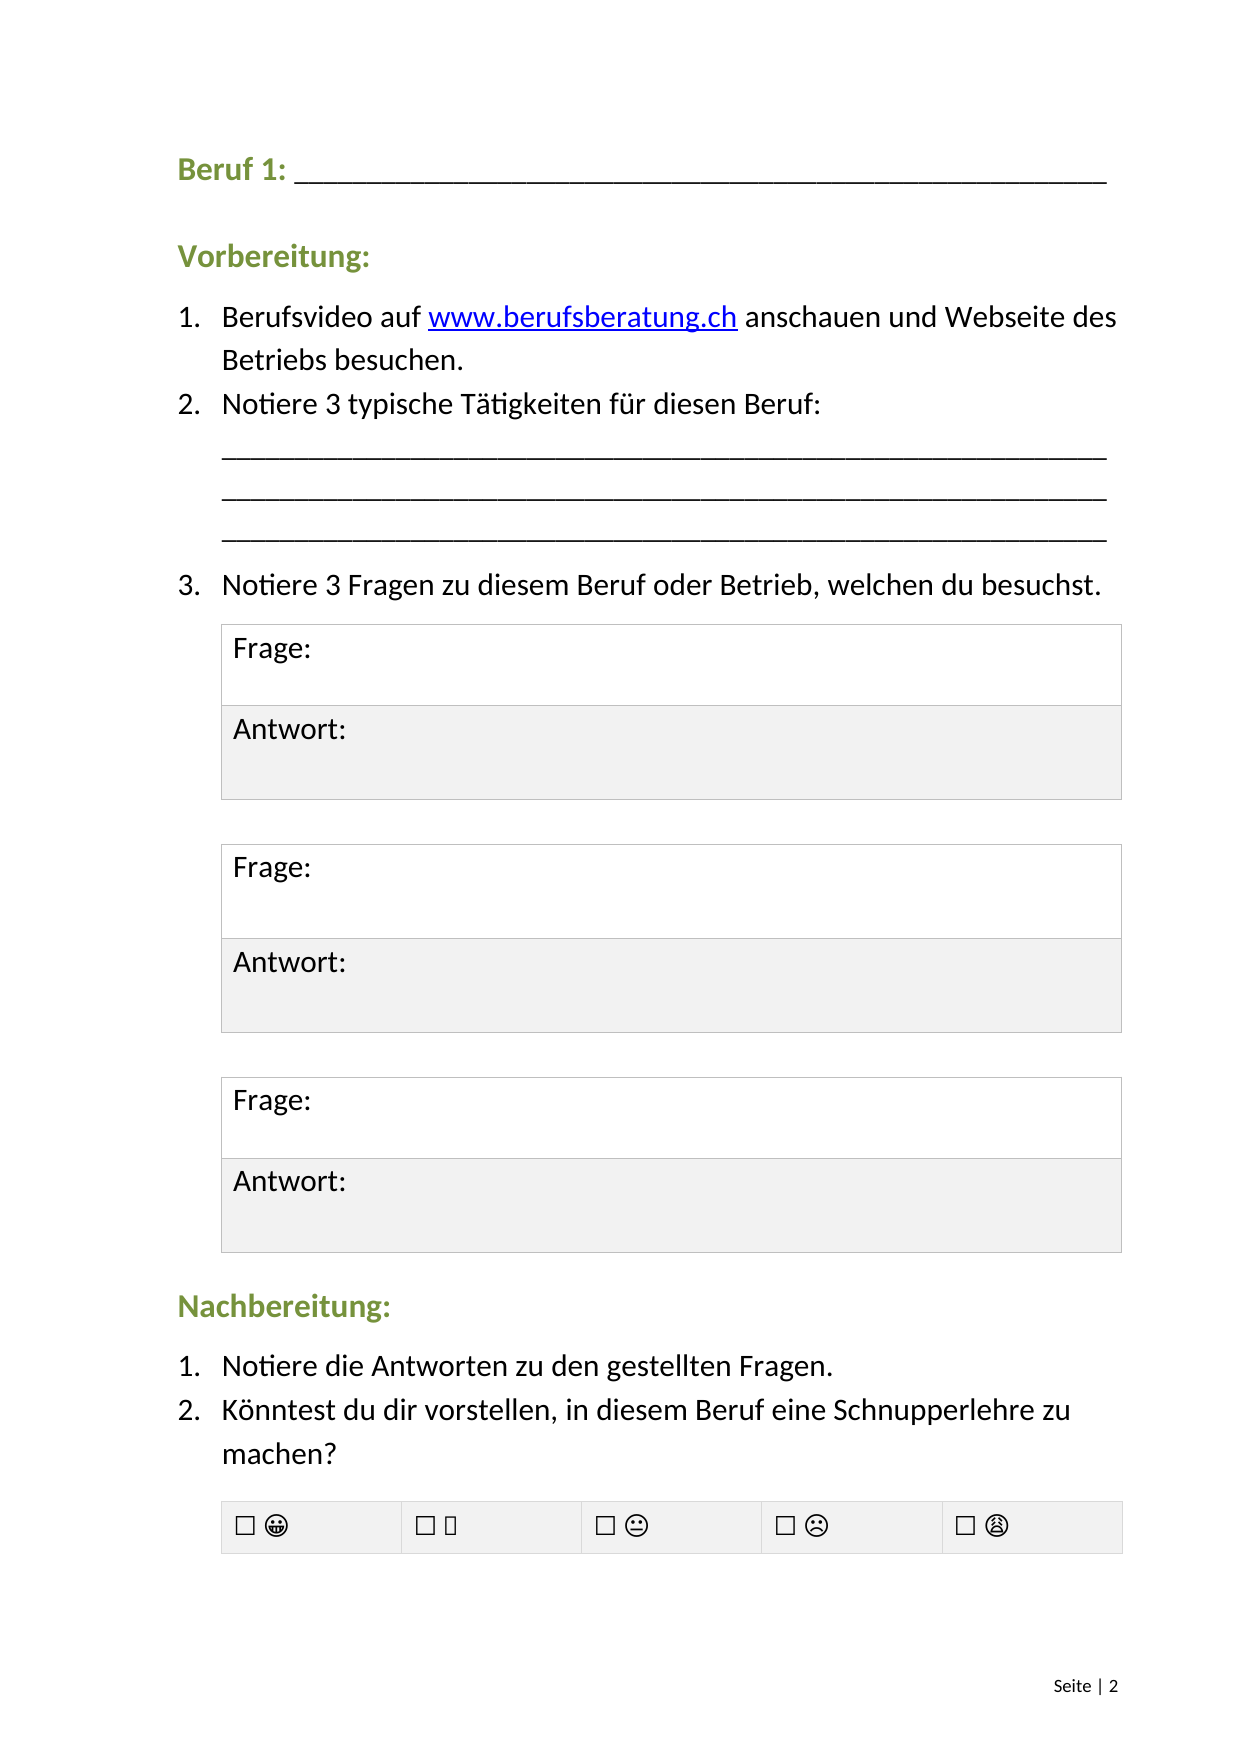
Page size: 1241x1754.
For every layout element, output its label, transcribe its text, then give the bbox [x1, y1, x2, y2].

list Notiere 3 typische Tätigkeiten für diesen Beruf: [177, 384, 1122, 422]
table_header Frage: [222, 1078, 1121, 1158]
list Notiere die Antworten zu den gestellten Fragen. [177, 1346, 1122, 1384]
table_header [402, 1502, 581, 1553]
table_header Frage: [222, 625, 1121, 705]
table_header [582, 1502, 761, 1553]
table_cell Antwort: [222, 939, 1121, 1032]
list Berufsvideo auf www.berufsberatung.ch anschauen und Webseite des Betriebs besuchen. [177, 297, 1122, 379]
text Beruf 1: ________________________________________________________ [177, 148, 1122, 188]
table_cell Antwort: [222, 706, 1121, 799]
text Vorbereitung: [177, 235, 1122, 276]
list Notiere 3 Fragen zu diesem Beruf oder Betrieb, welchen du besuchst. [177, 565, 1122, 603]
table_cell Antwort: [222, 1159, 1121, 1252]
table_header [943, 1502, 1122, 1553]
table_header [762, 1502, 942, 1553]
table_header Frage: [222, 845, 1121, 938]
text _______________________________________________________________________________________________________________________________________________________________________________________ [222, 428, 1122, 546]
table_header [222, 1502, 401, 1553]
list Könntest du dir vorstellen, in diesem Beruf eine Schnupperlehre zu machen? [177, 1390, 1122, 1472]
text Nachbereitung: [177, 1285, 1122, 1326]
